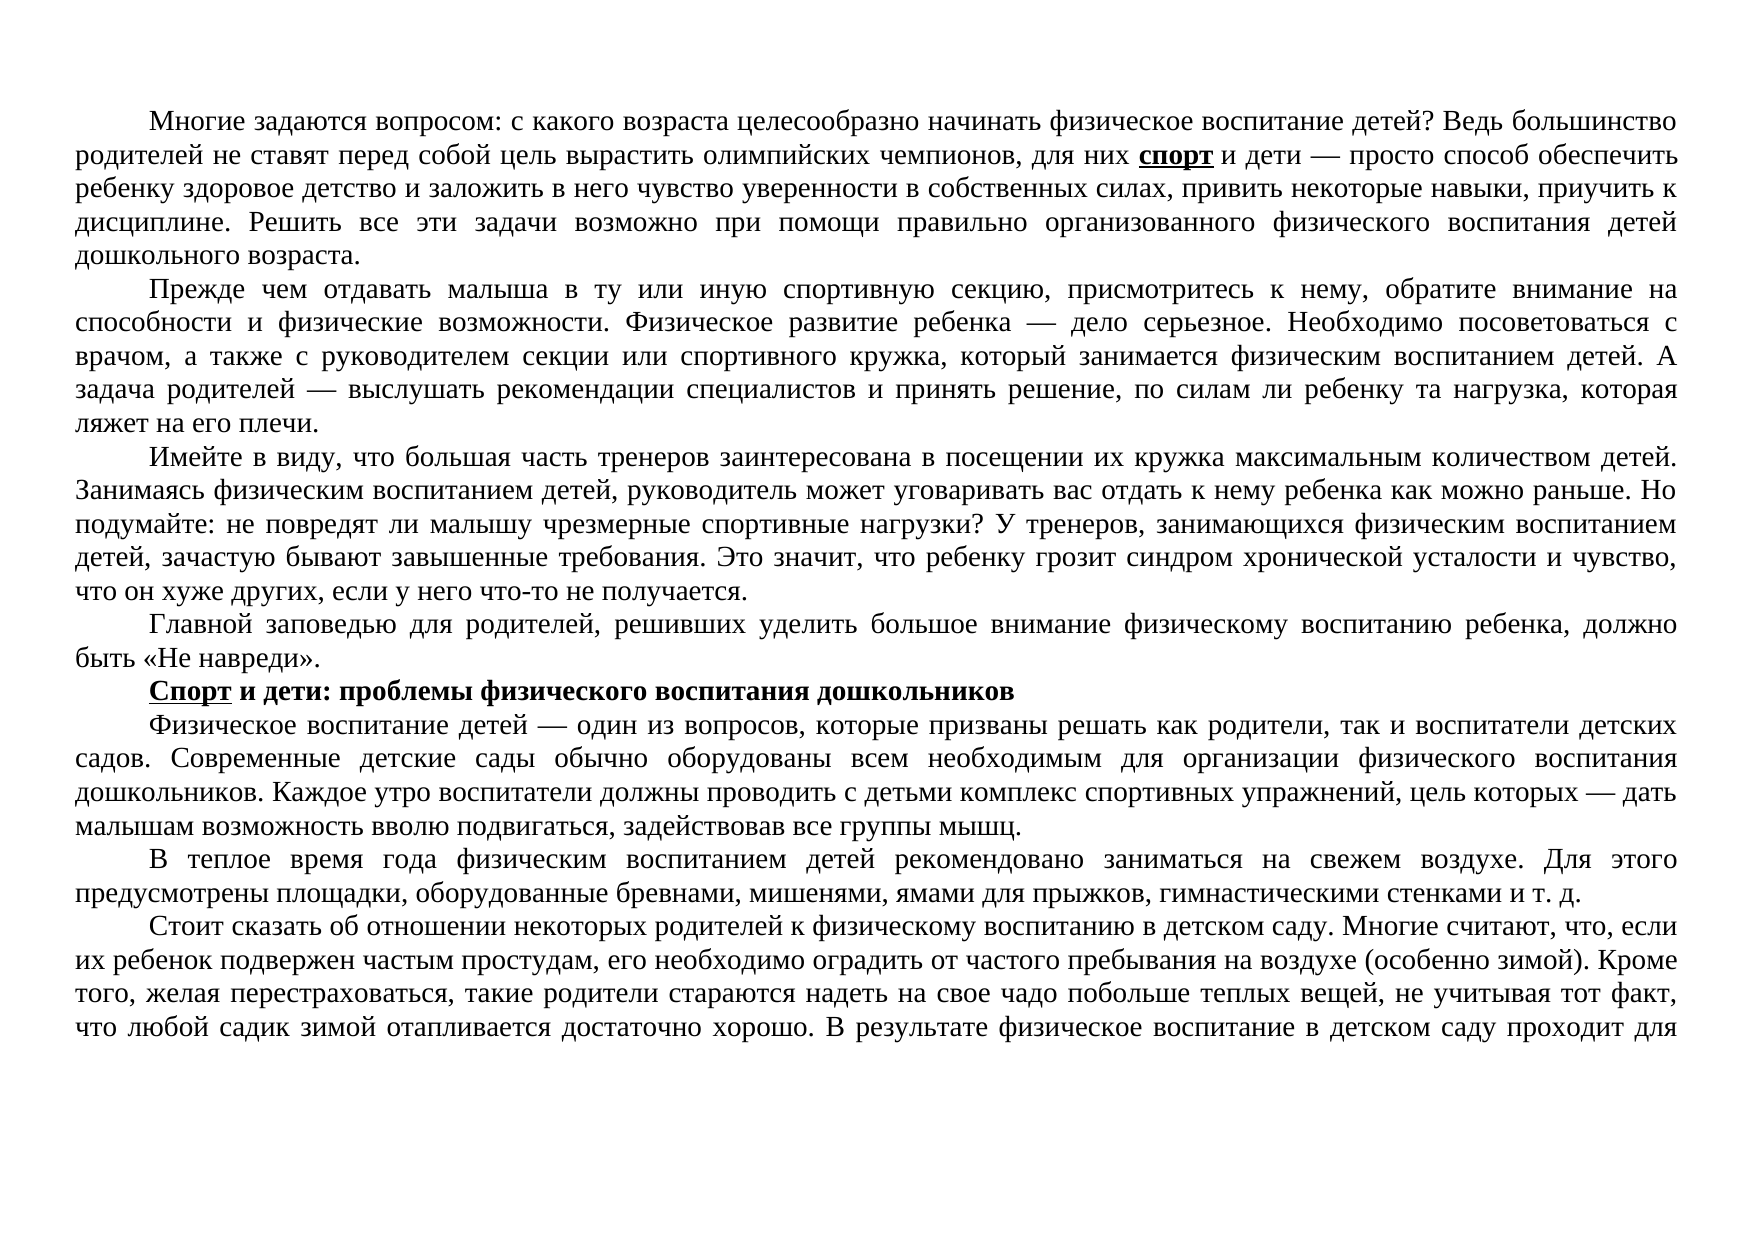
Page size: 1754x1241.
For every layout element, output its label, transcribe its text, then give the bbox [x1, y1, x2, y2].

text В теплое время года физическим воспитанием детей рекомендовано заниматься на свежем воздухе. Для этого предусмотрены площадки, оборудованные бревнами, мишенями, ямами для прыжков, гимнастическими стенками и т. д. [75, 841, 1679, 908]
text Спорт и дети: проблемы физического воспитания дошкольников [75, 673, 1679, 707]
text Прежде чем отдавать малыша в ту или иную спортивную секцию, присмотритесь к нему, обратите внимание на способности и физические возможности. Физическое развитие ребенка — дело серьезное. Необходимо посоветоваться с врачом, а также с руководителем секции или спортивного кружка, который занимается физическим воспитанием детей. А задача родителей — выслушать рекомендации специалистов и принять решение, по силам ли ребенку та нагрузка, которая ляжет на его плечи. [75, 271, 1679, 439]
text Главной заповедью для родителей, решивших уделить большое внимание физическому воспитанию ребенка, должно быть «Не навреди». [75, 606, 1679, 673]
text Физическое воспитание детей — один из вопросов, которые призваны решать как родители, так и воспитатели детских садов. Современные детские сады обычно оборудованы всем необходимым для организации физического воспитания дошкольников. Каждое утро воспитатели должны проводить с детьми комплекс спортивных упражнений, цель которых — дать малышам возможность вволю подвигаться, задействовав все группы мышц. [75, 707, 1679, 841]
text Имейте в виду, что большая часть тренеров заинтересована в посещении их кружка максимальным количеством детей. Занимаясь физическим воспитанием детей, руководитель может уговаривать вас отдать к нему ребенка как можно раньше. Но подумайте: не повредят ли малышу чрезмерные спортивные нагрузки? У тренеров, занимающихся физическим воспитанием детей, зачастую бывают завышенные требования. Это значит, что ребенку грозит синдром хронической усталости и чувство, что он хуже других, если у него что-то не получается. [75, 439, 1679, 606]
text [75, 908, 1679, 1042]
text Многие задаются вопросом: с какого возраста целесообразно начинать физическое воспитание детей? Ведь большинство родителей не ставят перед собой цель вырастить олимпийских чемпионов, для них спорт и дети — просто способ обеспечить ребенку здоровое детство и заложить в него чувство уверенности в собственных силах, привить некоторые навыки, приучить к дисциплине. Решить все эти задачи возможно при помощи правильно организованного физического воспитания детей дошкольного возраста. [75, 103, 1679, 271]
